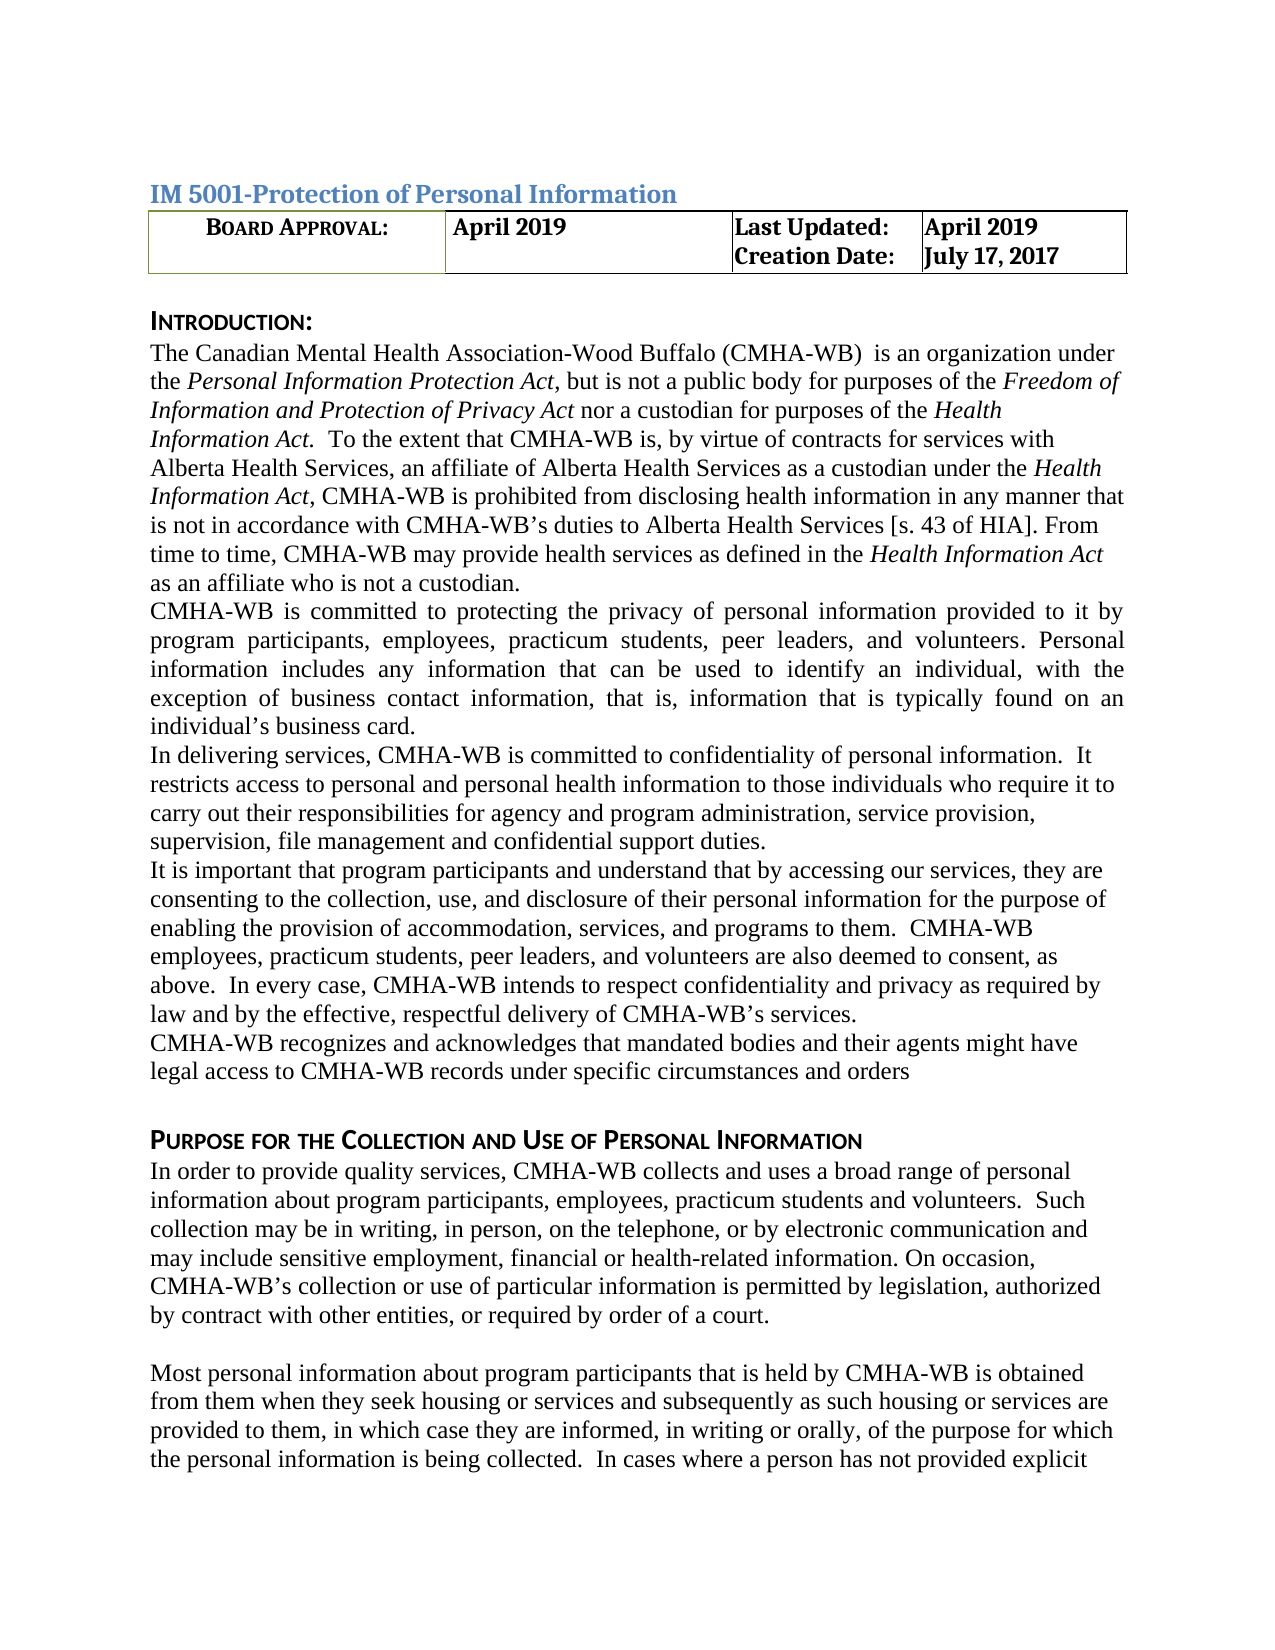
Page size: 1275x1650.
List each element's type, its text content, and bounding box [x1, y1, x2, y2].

text It is important that program participants and understand that by accessing our services, they are consenting to the collection, use, and disclosure of their personal information for the purpose of enabling the provision of accommodation, services, and programs to them. CMHA-WB employees, practicum students, peer leaders, and volunteers are also deemed to consent, as above. In every case, CMHA-WB intends to respect confidentiality and privacy as required by law and by the effective, respectful delivery of CMHA-WB’s services. [150, 855, 1125, 1028]
text In order to provide quality services, CMHA-WB collects and uses a broad range of personal information about program participants, employees, practicum students and volunteers. Such collection may be in writing, in person, on the telephone, or by electronic communication and may include sensitive employment, financial or health-related information. On occasion, CMHA-WB’s collection or use of particular information is permitted by legislation, authorized by contract with other entities, or required by order of a court. [150, 1156, 1125, 1329]
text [150, 1358, 1125, 1473]
text Purpose for the Collection and Use of Personal Information [150, 1121, 1125, 1156]
text The Canadian Mental Health Association-Wood Buffalo (CMHA-WB) is an organization under the Personal Information Protection Act, but is not a public body for purposes of the Freedom of Information and Protection of Privacy Act nor a custodian for purposes of the Health Information Act. To the extent that CMHA-WB is, by virtue of contracts for services with Alberta Health Services, an affiliate of Alberta Health Services as a custodian under the Health Information Act, CMHA-WB is prohibited from disclosing health information in any manner that is not in accordance with CMHA-WB’s duties to Alberta Health Services [s. 43 of HIA]. From time to time, CMHA-WB may provide health services as defined in the Health Information Act as an affiliate who is not a custodian. [150, 338, 1125, 596]
text CMHA-WB is committed to protecting the privacy of personal information provided to it by program participants, employees, practicum students, peer leaders, and volunteers. Personal information includes any information that can be used to identify an individual, with the exception of business contact information, that is, information that is typically found on an individual’s business card. [150, 596, 1125, 740]
table_header Board Approval: [149, 212, 445, 272]
table_header April 2019 [446, 212, 732, 272]
text IM 5001-Protection of Personal Information [150, 179, 1125, 210]
text In delivering services, CMHA-WB is committed to confidentiality of personal information. It restricts access to personal and personal health information to those individuals who require it to carry out their responsibilities for agency and program administration, service provision, supervision, file management and confidential support duties. [150, 740, 1125, 855]
text CMHA-WB recognizes and acknowledges that mandated bodies and their agents might have legal access to CMHA-WB records under specific circumstances and orders [150, 1028, 1125, 1085]
text Introduction: [150, 302, 1125, 338]
table_header Last Updated: Creation Date: [733, 212, 922, 272]
table_header April 2019 July 17, 2017 [923, 212, 1126, 272]
